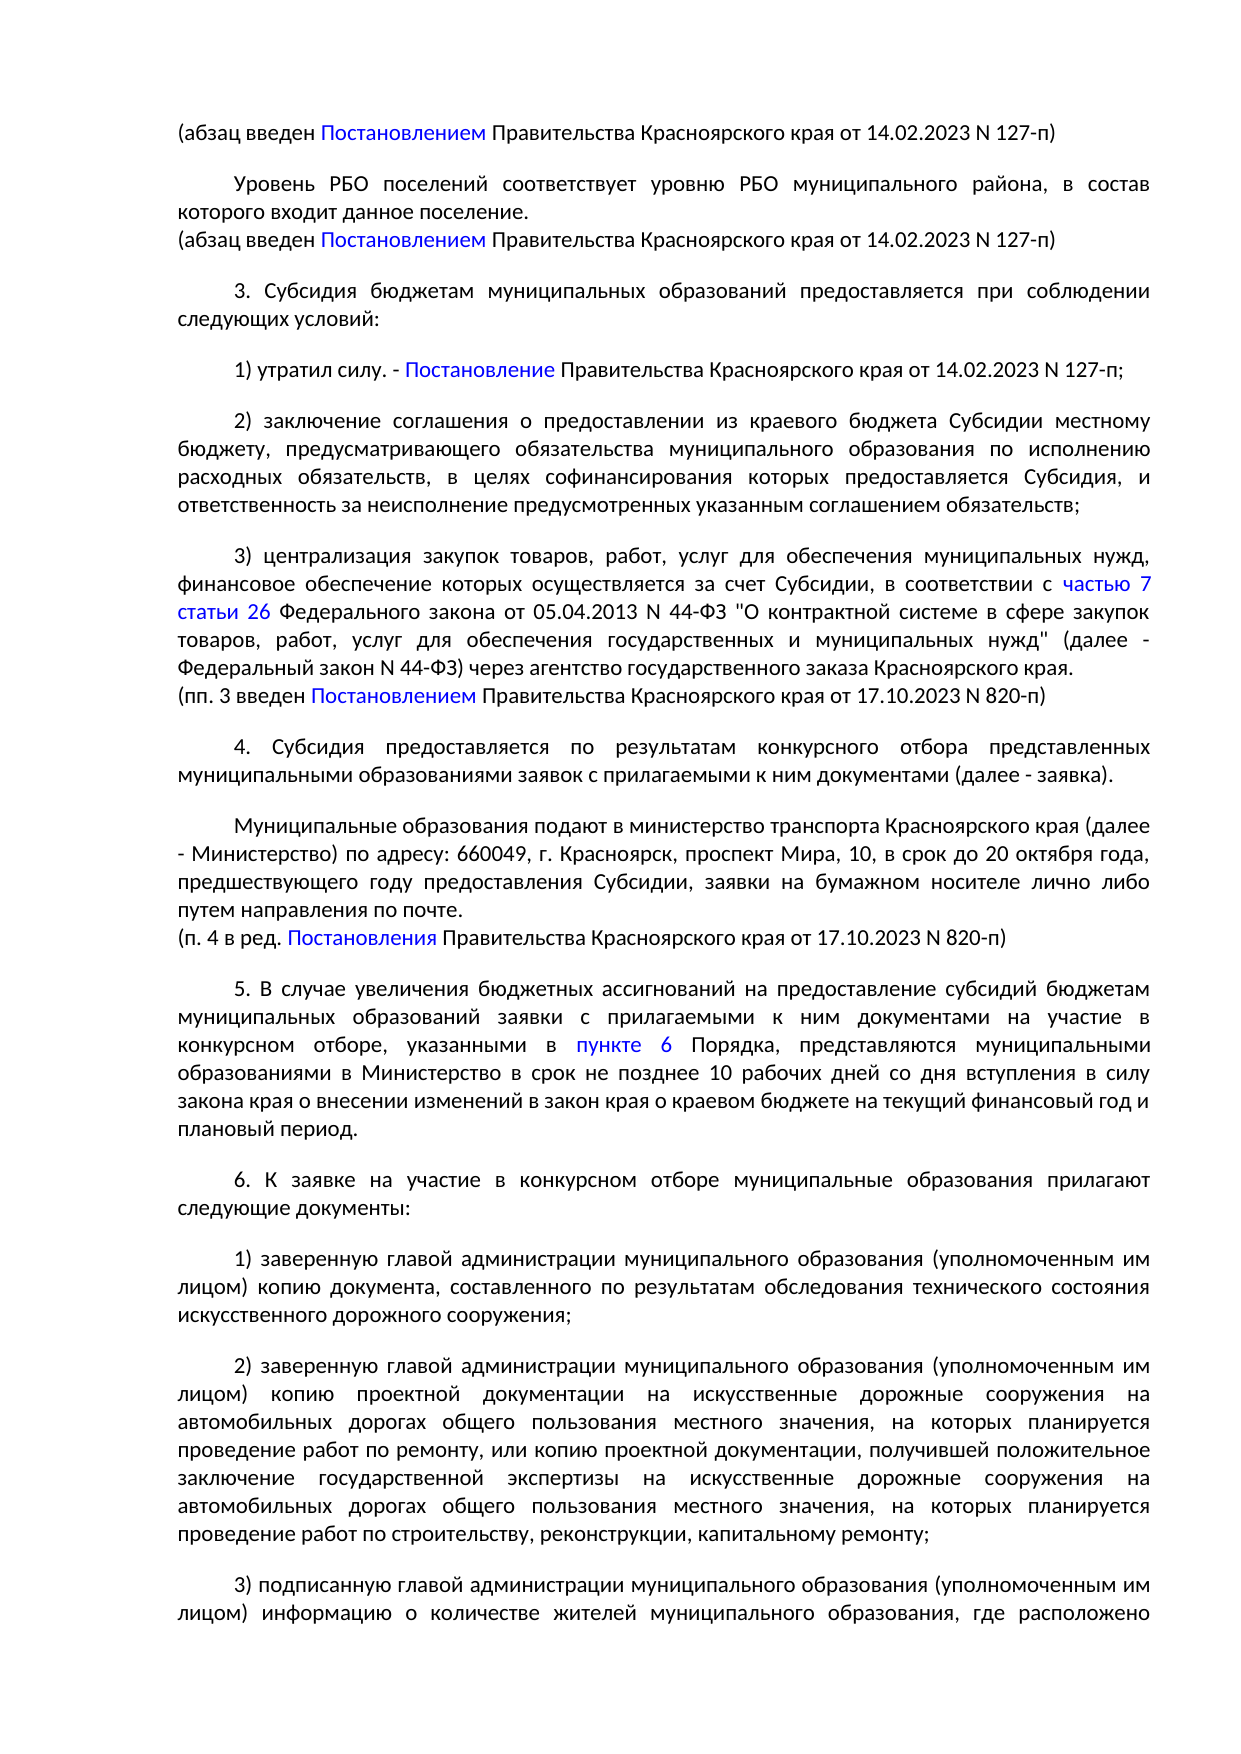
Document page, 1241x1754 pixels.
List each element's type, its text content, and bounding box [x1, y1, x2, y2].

text 3) централизация закупок товаров, работ, услуг для обеспечения муниципальных нужд, финансовое обеспечение которых осуществляется за счет Субсидии, в соответствии с частью 7 статьи 26 Федерального закона от 05.04.2013 N 44-ФЗ "О контрактной системе в сфере закупок товаров, работ, услуг для обеспечения государственных и муниципальных нужд" (далее - Федеральный закон N 44-ФЗ) через агентство государственного заказа Красноярского края. [177, 541, 1152, 681]
text 1) заверенную главой администрации муниципального образования (уполномоченным им лицом) копию документа, составленного по результатам обследования технического состояния искусственного дорожного сооружения; [177, 1244, 1152, 1328]
text 6. К заявке на участие в конкурсном отборе муниципальные образования прилагают следующие документы: [177, 1165, 1152, 1221]
text (п. 4 в ред. Постановления Правительства Красноярского края от 17.10.2023 N 820-п) [177, 923, 1152, 951]
text (абзац введен Постановлением Правительства Красноярского края от 14.02.2023 N 127-п) [177, 225, 1152, 253]
text (пп. 3 введен Постановлением Правительства Красноярского края от 17.10.2023 N 820-п) [177, 681, 1152, 709]
text 2) заверенную главой администрации муниципального образования (уполномоченным им лицом) копию проектной документации на искусственные дорожные сооружения на автомобильных дорогах общего пользования местного значения, на которых планируется проведение работ по ремонту, или копию проектной документации, получившей положительное заключение государственной экспертизы на искусственные дорожные сооружения на автомобильных дорогах общего пользования местного значения, на которых планируется проведение работ по строительству, реконструкции, капитальному ремонту; [177, 1351, 1152, 1547]
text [177, 118, 1152, 146]
text Муниципальные образования подают в министерство транспорта Красноярского края (далее - Министерство) по адресу: 660049, г. Красноярск, проспект Мира, 10, в срок до 20 октября года, предшествующего году предоставления Субсидии, заявки на бумажном носителе лично либо путем направления по почте. [177, 811, 1152, 923]
text Уровень РБО поселений соответствует уровню РБО муниципального района, в состав которого входит данное поселение. [177, 169, 1152, 225]
text 3. Субсидия бюджетам муниципальных образований предоставляется при соблюдении следующих условий: [177, 276, 1152, 332]
text 5. В случае увеличения бюджетных ассигнований на предоставление субсидий бюджетам муниципальных образований заявки с прилагаемыми к ним документами на участие в конкурсном отборе, указанными в пункте 6 Порядка, представляются муниципальными образованиями в Министерство в срок не позднее 10 рабочих дней со дня вступления в силу закона края о внесении изменений в закон края о краевом бюджете на текущий финансовый год и плановый период. [177, 974, 1152, 1142]
text 4. Субсидия предоставляется по результатам конкурсного отбора представленных муниципальными образованиями заявок с прилагаемыми к ним документами (далее - заявка). [177, 732, 1152, 788]
text 1) утратил силу. - Постановление Правительства Красноярского края от 14.02.2023 N 127-п; [177, 355, 1152, 383]
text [177, 1570, 1152, 1626]
text 2) заключение соглашения о предоставлении из краевого бюджета Субсидии местному бюджету, предусматривающего обязательства муниципального образования по исполнению расходных обязательств, в целях софинансирования которых предоставляется Субсидия, и ответственность за неисполнение предусмотренных указанным соглашением обязательств; [177, 406, 1152, 518]
